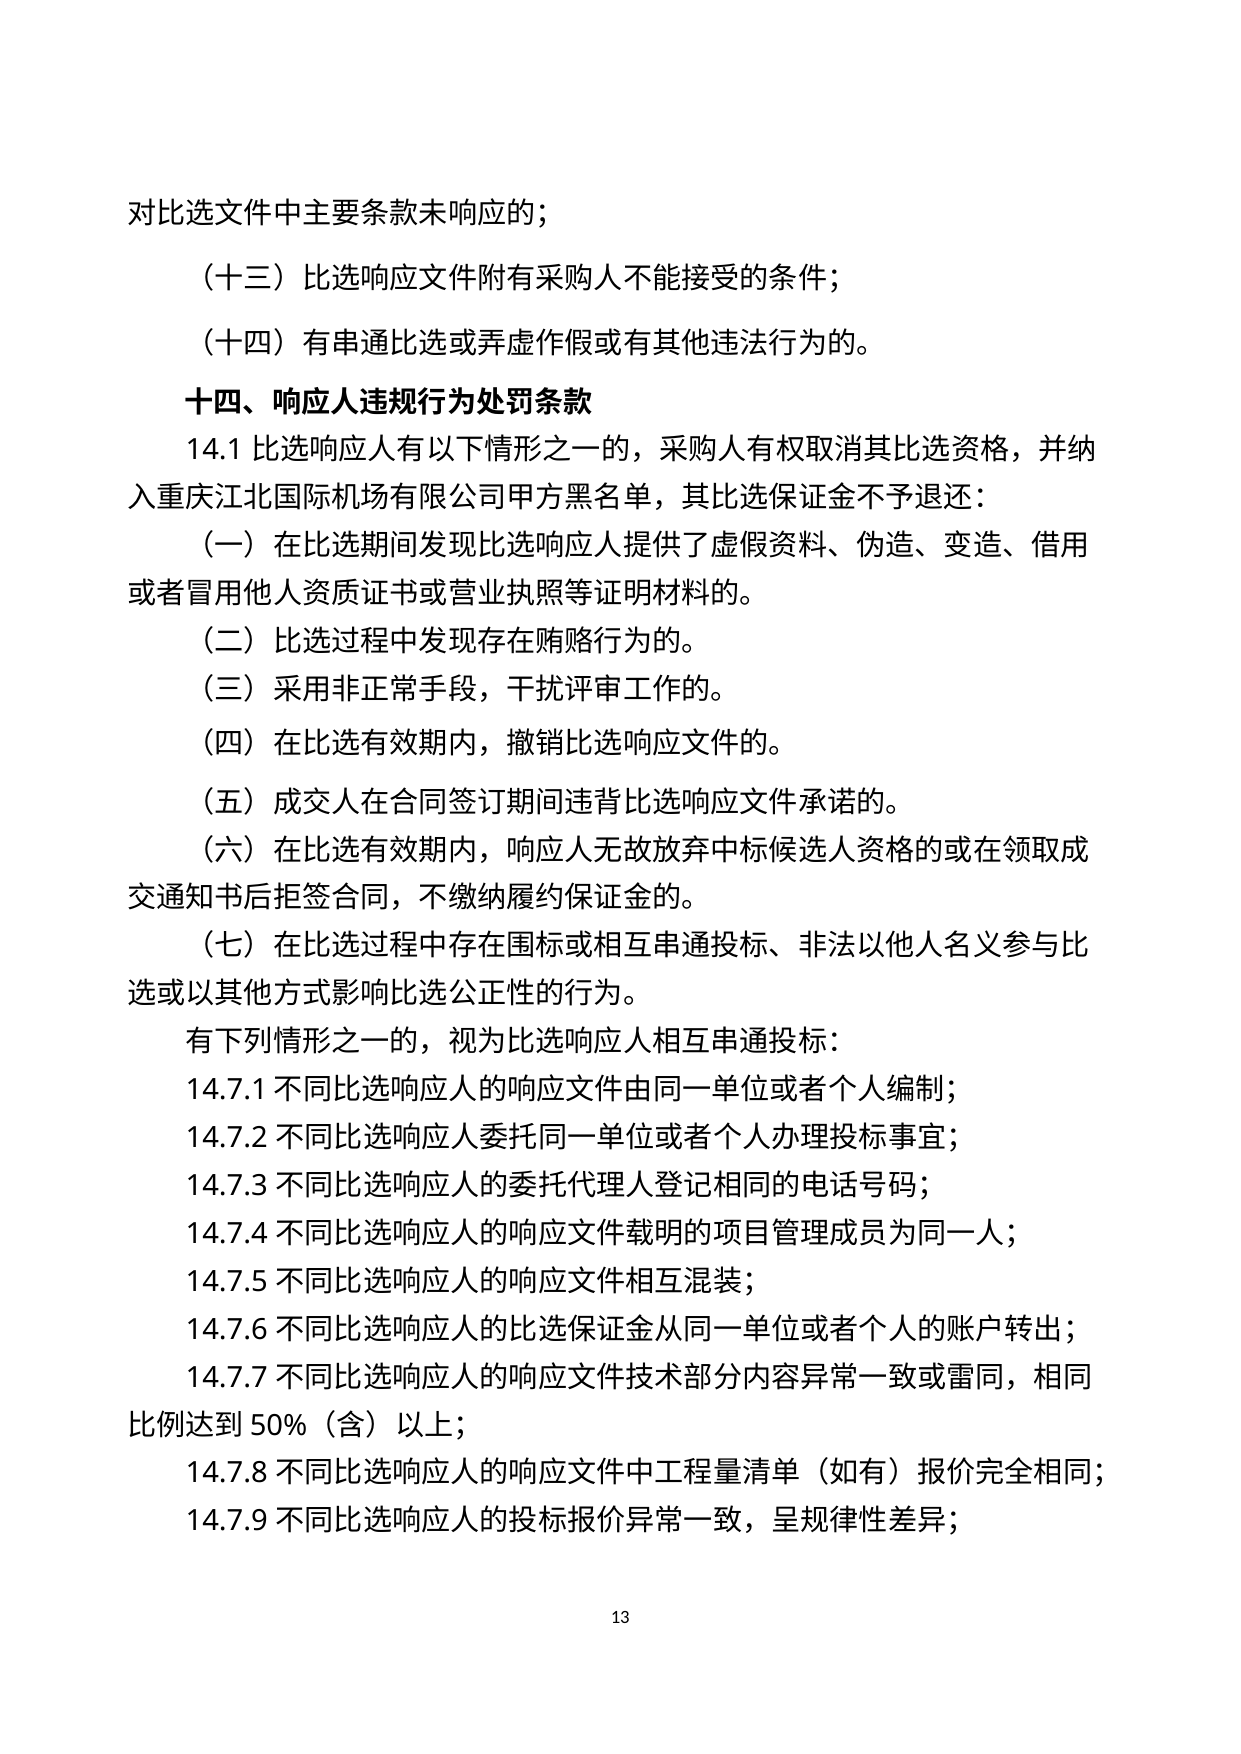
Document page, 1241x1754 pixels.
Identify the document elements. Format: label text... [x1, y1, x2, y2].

text （二）比选过程中发现存在贿赂行为的。 [127, 613, 1113, 661]
text 14.7.2 不同比选响应人委托同一单位或者个人办理投标事宜； [127, 1109, 1113, 1157]
text 14.7.8 不同比选响应人的响应文件中工程量清单（如有）报价完全相同； [127, 1444, 1113, 1492]
text （七）在比选过程中存在围标或相互串通投标、非法以他人名义参与比选或以其他方式影响比选公正性的行为。 [127, 917, 1113, 1013]
text 14.7.3 不同比选响应人的委托代理人登记相同的电话号码； [127, 1157, 1113, 1205]
text （五）成交人在合同签订期间违背比选响应文件承诺的。 [127, 774, 1113, 822]
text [127, 178, 1113, 243]
text 14.7.7 不同比选响应人的响应文件技术部分内容异常一致或雷同，相同比例达到50%（含）以上； [127, 1349, 1113, 1444]
text （十四）有串通比选或弄虚作假或有其他违法行为的。 [127, 308, 1113, 373]
text （四）在比选有效期内，撤销比选响应文件的。 [127, 709, 1113, 774]
text 14.7.6 不同比选响应人的比选保证金从同一单位或者个人的账户转出； [127, 1301, 1113, 1349]
text 14.7.9 不同比选响应人的投标报价异常一致，呈规律性差异； [127, 1492, 1113, 1540]
text （三）采用非正常手段，干扰评审工作的。 [127, 661, 1113, 709]
text （六）在比选有效期内，响应人无故放弃中标候选人资格的或在领取成交通知书后拒签合同，不缴纳履约保证金的。 [127, 822, 1113, 917]
text 14.7.1不同比选响应人的响应文件由同一单位或者个人编制； [127, 1061, 1113, 1109]
text （十三）比选响应文件附有采购人不能接受的条件； [127, 243, 1113, 308]
text 14.7.5 不同比选响应人的响应文件相互混装； [127, 1253, 1113, 1301]
text （一）在比选期间发现比选响应人提供了虚假资料、伪造、变造、借用或者冒用他人资质证书或营业执照等证明材料的。 [127, 517, 1113, 613]
text 14.1 比选响应人有以下情形之一的，采购人有权取消其比选资格，并纳入重庆江北国际机场有限公司甲方黑名单，其比选保证金不予退还： [127, 421, 1113, 517]
text 14.7.4 不同比选响应人的响应文件载明的项目管理成员为同一人； [127, 1205, 1113, 1253]
text 有下列情形之一的，视为比选响应人相互串通投标： [127, 1013, 1113, 1061]
text 十四、响应人违规行为处罚条款 [127, 373, 1113, 421]
